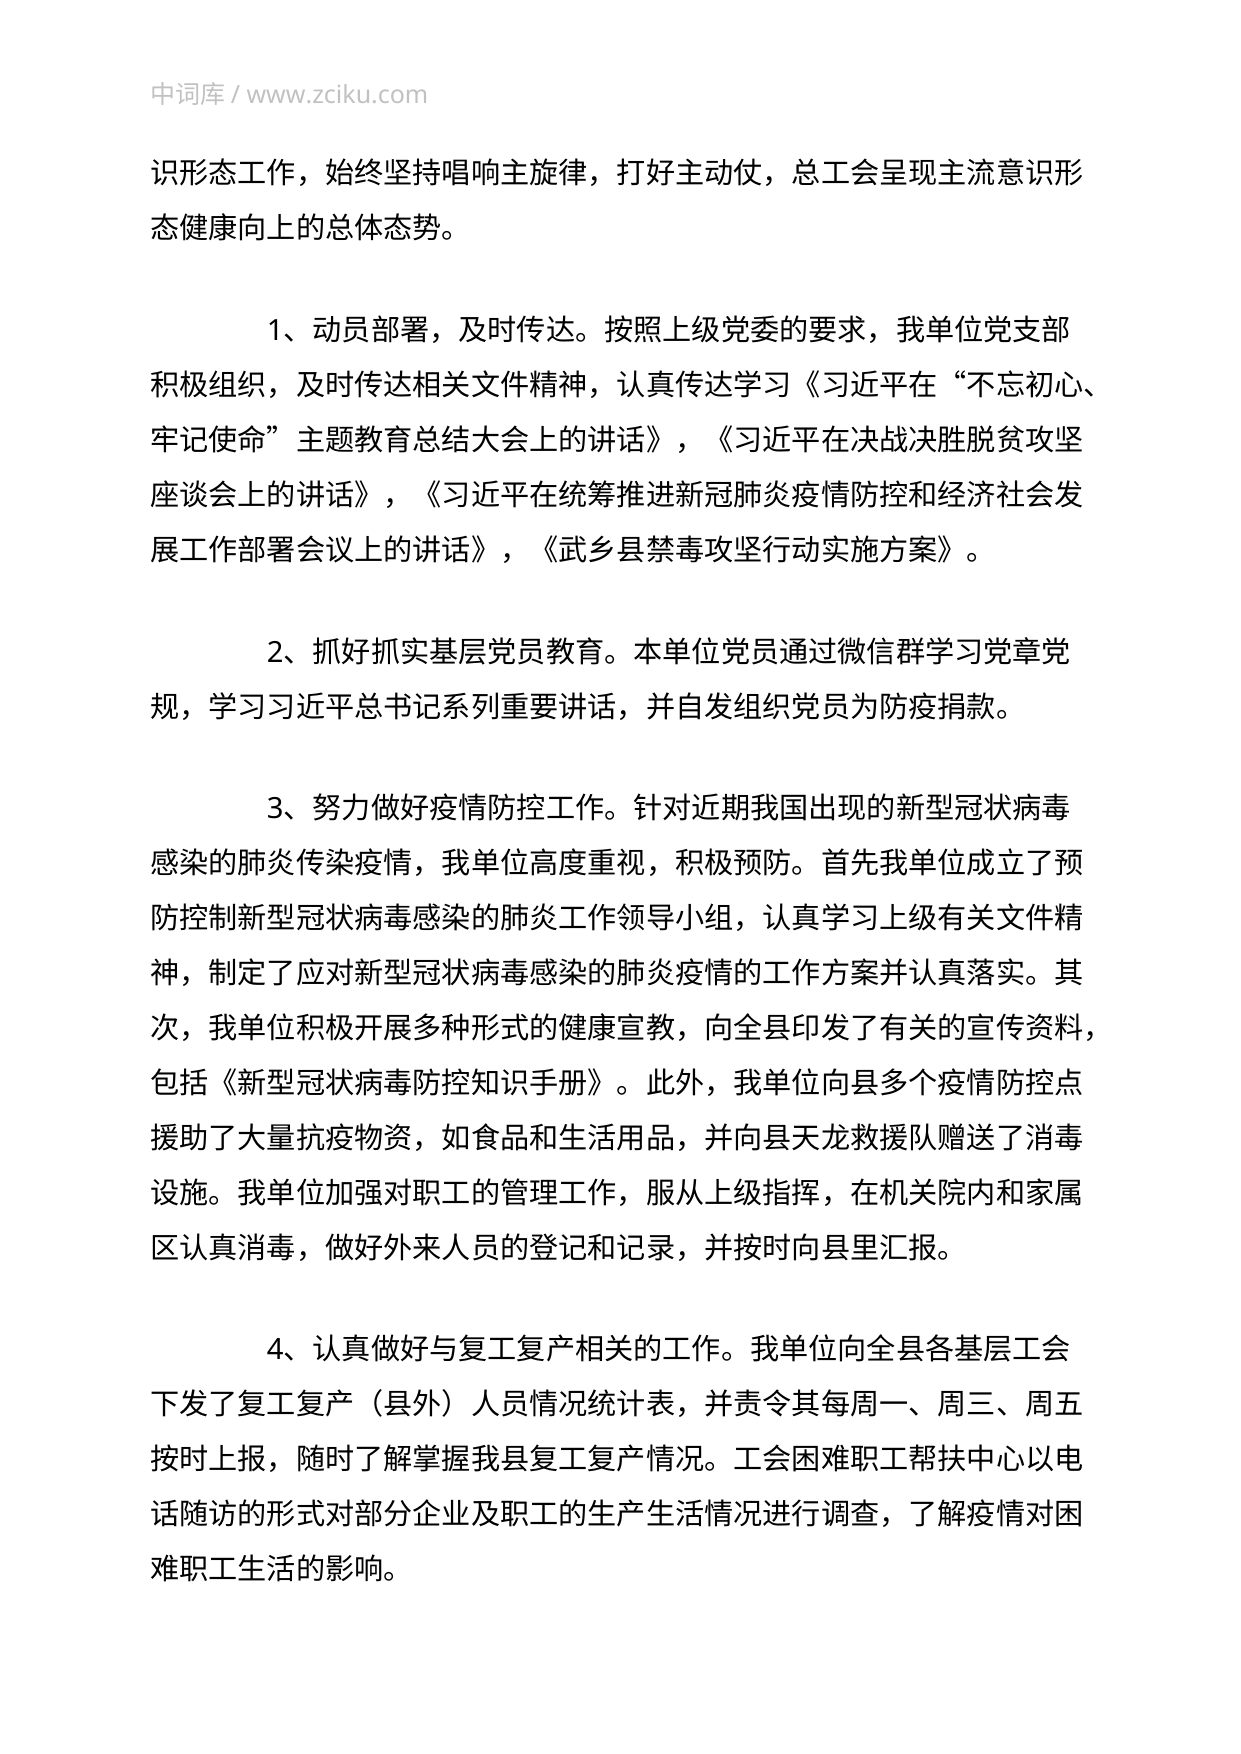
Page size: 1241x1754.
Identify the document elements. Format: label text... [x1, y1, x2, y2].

text 2、抓好抓实基层党员教育。本单位党员通过微信群学习党章党规，学习习近平总书记系列重要讲话，并自发组织党员为防疫捐款。 [150, 628, 1090, 725]
text 3、努力做好疫情防控工作。针对近期我国出现的新型冠状病毒感染的肺炎传染疫情，我单位高度重视，积极预防。首先我单位成立了预防控制新型冠状病毒感染的肺炎工作领导小组，认真学习上级有关文件精神，制定了应对新型冠状病毒感染的肺炎疫情的工作方案并认真落实。其次，我单位积极开展多种形式的健康宣教，向全县印发了有关的宣传资料，包括《新型冠状病毒防控知识手册》。此外，我单位向县多个疫情防控点援助了大量抗疫物资，如食品和生活用品，并向县天龙救援队赠送了消毒设施。我单位加强对职工的管理工作，服从上级指挥，在机关院内和家属区认真消毒，做好外来人员的登记和记录，并按时向县里汇报。 [150, 785, 1090, 1266]
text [150, 150, 1090, 247]
text 1、动员部署，及时传达。按照上级党委的要求，我单位党支部积极组织，及时传达相关文件精神，认真传达学习《习近平在“不忘初心、牢记使命”主题教育总结大会上的讲话》，《习近平在决战决胜脱贫攻坚座谈会上的讲话》，《习近平在统筹推进新冠肺炎疫情防控和经济社会发展工作部署会议上的讲话》，《武乡县禁毒攻坚行动实施方案》。 [150, 307, 1090, 569]
text 4、认真做好与复工复产相关的工作。我单位向全县各基层工会下发了复工复产（县外）人员情况统计表，并责令其每周一、周三、周五按时上报，随时了解掌握我县复工复产情况。工会困难职工帮扶中心以电话随访的形式对部分企业及职工的生产生活情况进行调查，了解疫情对困难职工生活的影响。 [150, 1326, 1090, 1588]
